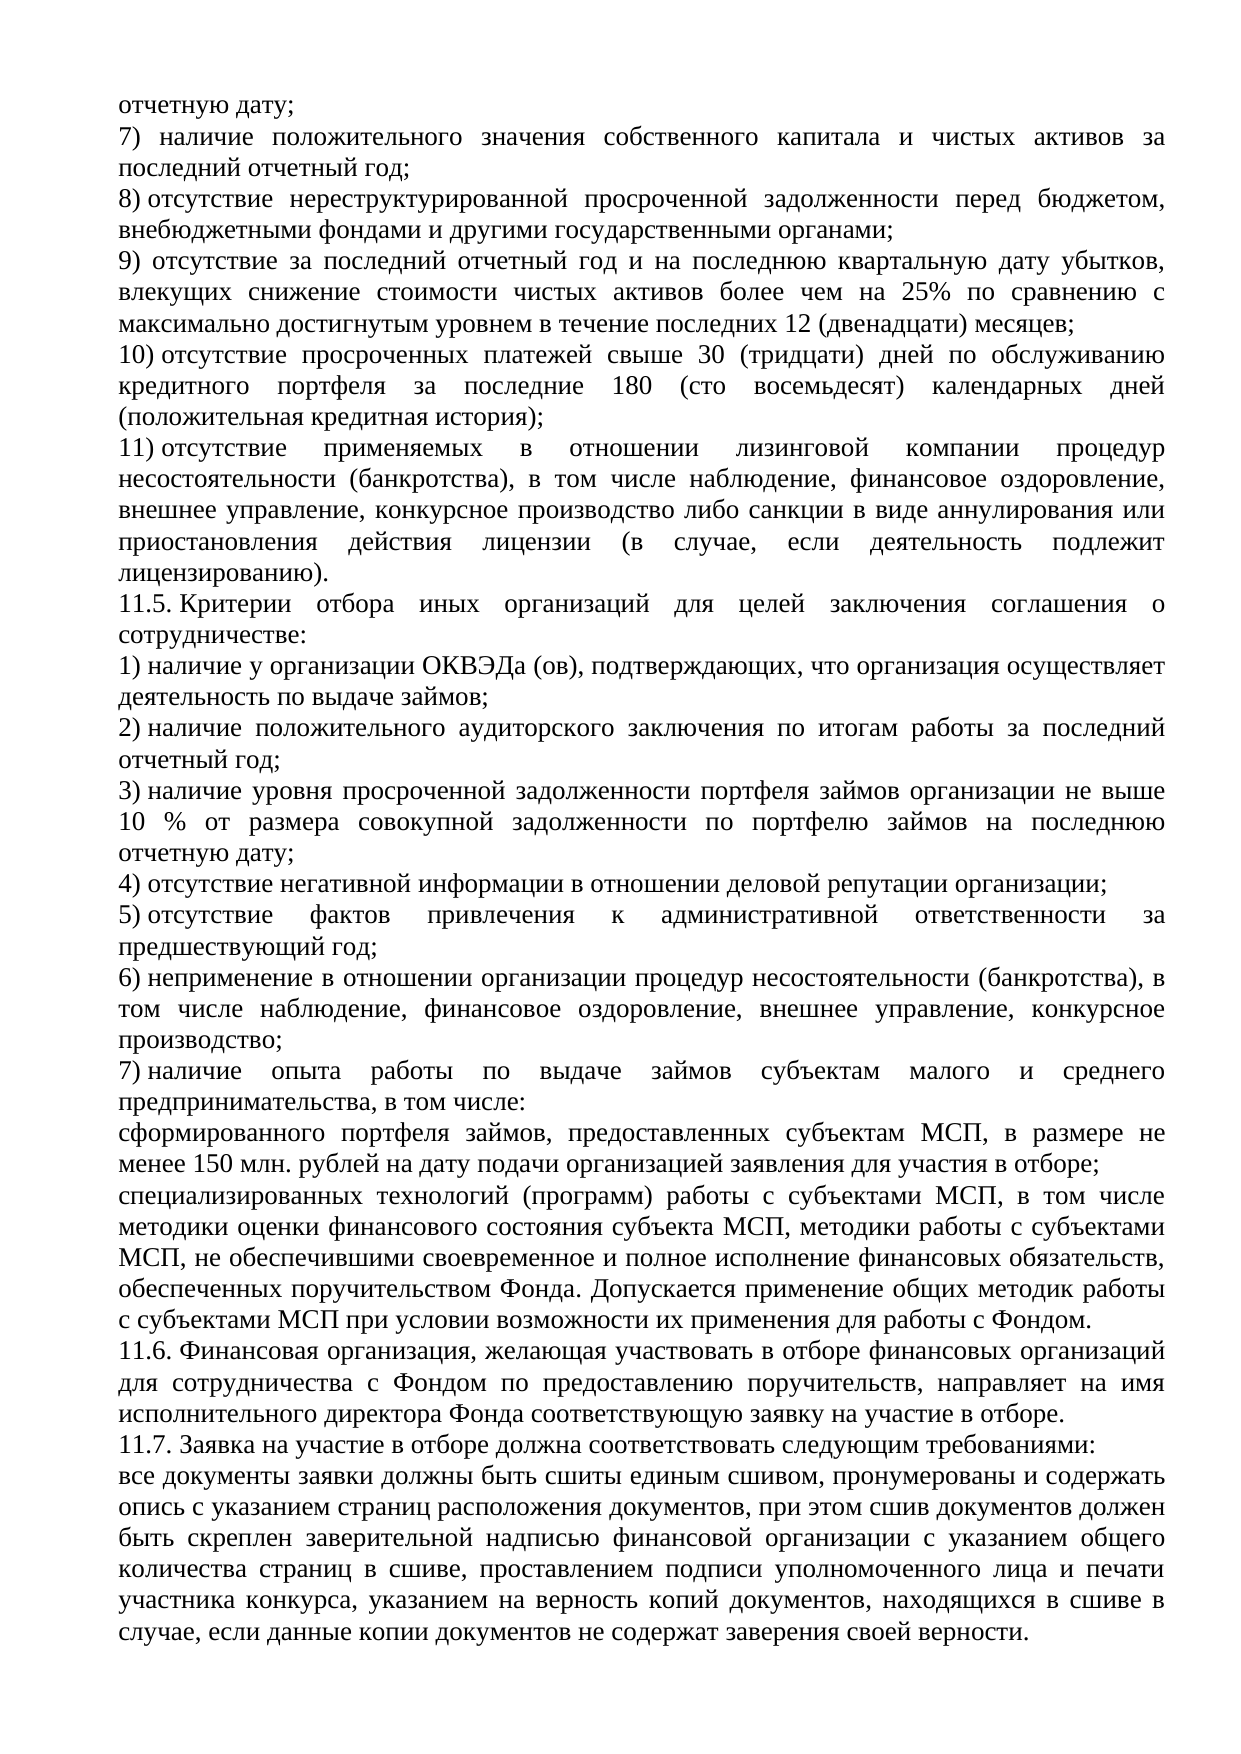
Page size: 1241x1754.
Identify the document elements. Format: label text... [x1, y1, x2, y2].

text 9) отсутствие за последний отчетный год и на последнюю квартальную дату убытков, влекущих снижение стоимости чистых активов более чем на 25% по сравнению с максимально достигнутым уровнем в течение последних 12 (двенадцати) месяцев; [118, 244, 1167, 338]
text 11.5. Критерии отбора иных организаций для целей заключения соглашения о сотрудничестве: [118, 587, 1167, 649]
text 7) наличие опыта работы по выдаче займов субъектам малого и среднего предпринимательства, в том числе: [118, 1054, 1167, 1116]
text 11.6. Финансовая организация, желающая участвовать в отборе финансовых организаций для сотрудничества с Фондом по предоставлению поручительств, направляет на имя исполнительного директора Фонда соответствующую заявку на участие в отборе. [118, 1334, 1167, 1428]
text все документы заявки должны быть сшиты единым сшивом, пронумерованы и содержать опись с указанием страниц расположения документов, при этом сшив документов должен быть скреплен заверительной надписью финансовой организации с указанием общего количества страниц в сшиве, проставлением подписи уполномоченного лица и печати участника конкурса, указанием на верность копий документов, находящихся в сшиве в случае, если данные копии документов не содержат заверения своей верности. [118, 1459, 1167, 1646]
text 10) отсутствие просроченных платежей свыше 30 (тридцати) дней по обслуживанию кредитного портфеля за последние 180 (сто восемьдесят) календарных дней (положительная кредитная история); [118, 338, 1167, 431]
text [118, 89, 1167, 120]
text 11) отсутствие применяемых в отношении лизинговой компании процедур несостоятельности (банкротства), в том числе наблюдение, финансовое оздоровление, внешнее управление, конкурсное производство либо санкции в виде аннулирования или приостановления действия лицензии (в случае, если деятельность подлежит лицензированию). [118, 431, 1167, 587]
text 2) наличие положительного аудиторского заключения по итогам работы за последний отчетный год; [118, 712, 1167, 774]
text 8) отсутствие нереструктурированной просроченной задолженности перед бюджетом, внебюджетными фондами и другими государственными органами; [118, 182, 1167, 244]
text 4) отсутствие негативной информации в отношении деловой репутации организации; [118, 867, 1167, 898]
text 6) неприменение в отношении организации процедур несостоятельности (банкротства), в том числе наблюдение, финансовое оздоровление, внешнее управление, конкурсное производство; [118, 961, 1167, 1054]
text 1) наличие у организации ОКВЭДа (ов), подтверждающих, что организация осуществляет деятельность по выдаче займов; [118, 649, 1167, 712]
text 3) наличие уровня просроченной задолженности портфеля займов организации не выше 10 % от размера совокупной задолженности по портфелю займов на последнюю отчетную дату; [118, 774, 1167, 867]
text сформированного портфеля займов, предоставленных субъектам МСП, в размере не менее 150 млн. рублей на дату подачи организацией заявления для участия в отборе; [118, 1116, 1167, 1179]
text 7) наличие положительного значения собственного капитала и чистых активов за последний отчетный год; [118, 120, 1167, 182]
text 11.7. Заявка на участие в отборе должна соответствовать следующим требованиями: [118, 1428, 1167, 1459]
text специализированных технологий (программ) работы с субъектами МСП, в том числе методики оценки финансового состояния субъекта МСП, методики работы с субъектами МСП, не обеспечившими своевременное и полное исполнение финансовых обязательств, обеспеченных поручительством Фонда. Допускается применение общих методик работы с субъектами МСП при условии возможности их применения для работы с Фондом. [118, 1179, 1167, 1334]
text 5) отсутствие фактов привлечения к административной ответственности за предшествующий год; [118, 898, 1167, 961]
